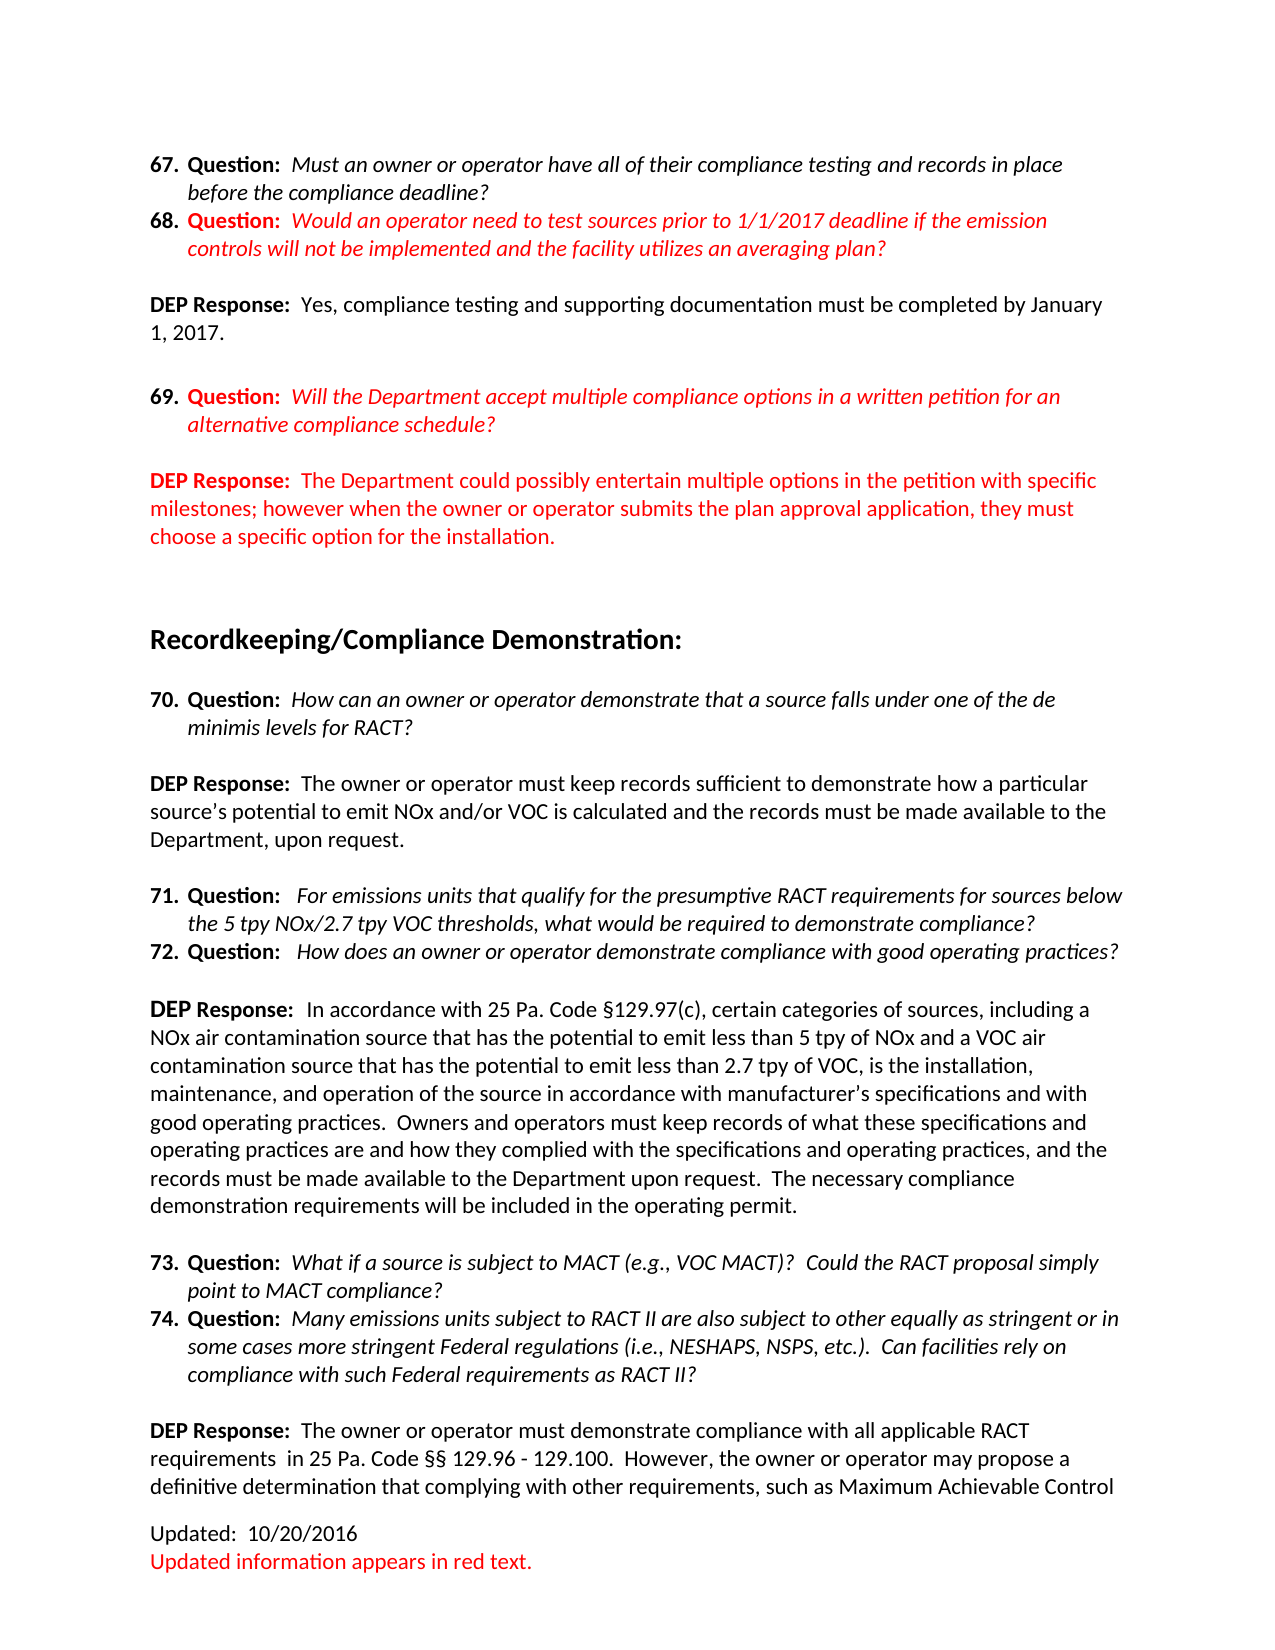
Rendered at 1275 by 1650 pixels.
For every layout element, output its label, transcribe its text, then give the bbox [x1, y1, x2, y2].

list Question: Would an operator need to test sources prior to 1/1/2017 deadline if the emission controls will not be implemented and the facility utilizes an averaging plan? [150, 206, 1125, 262]
list Question: How can an owner or operator demonstrate that a source falls under one of the de minimis levels for RACT? [150, 685, 1125, 741]
text Recordkeeping/Compliance Demonstration: [150, 621, 1125, 657]
list Question: For emissions units that qualify for the presumptive RACT requirements for sources below the 5 tpy NOx/2.7 tpy VOC thresholds, what would be required to demonstrate compliance? [150, 881, 1125, 937]
list Question: Will the Department accept multiple compliance options in a written petition for an alternative compliance schedule? [150, 382, 1125, 438]
text DEP Response: In accordance with 25 Pa. Code §129.97(c), certain categories of sources, including a NOx air contamination source that has the potential to emit less than 5 tpy of NOx and a VOC air contamination source that has the potential to emit less than 2.7 tpy of VOC, is the installation, maintenance, and operation of the source in accordance with manufacturer’s specifications and with good operating practices. Owners and operators must keep records of what these specifications and operating practices are and how they complied with the specifications and operating practices, and the records must be made available to the Department upon request. The necessary compliance demonstration requirements will be included in the operating permit. [150, 993, 1125, 1220]
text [150, 1416, 1125, 1500]
list Question: What if a source is subject to MACT (e.g., VOC MACT)? Could the RACT proposal simply point to MACT compliance? [150, 1248, 1125, 1304]
text DEP Response: The Department could possibly entertain multiple options in the petition with specific milestones; however when the owner or operator submits the plan approval application, they must choose a specific option for the installation. [150, 466, 1125, 550]
text DEP Response: Yes, compliance testing and supporting documentation must be completed by January 1, 2017. [150, 290, 1125, 346]
list Question: Many emissions units subject to RACT II are also subject to other equally as stringent or in some cases more stringent Federal regulations (i.e., NESHAPS, NSPS, etc.). Can facilities rely on compliance with such Federal requirements as RACT II? [150, 1304, 1125, 1388]
text DEP Response: The owner or operator must keep records sufficient to demonstrate how a particular source’s potential to emit NOx and/or VOC is calculated and the records must be made available to the Department, upon request. [150, 769, 1125, 853]
list Question: How does an owner or operator demonstrate compliance with good operating practices? [150, 937, 1125, 965]
list Question: Must an owner or operator have all of their compliance testing and records in place before the compliance deadline? [150, 150, 1125, 206]
